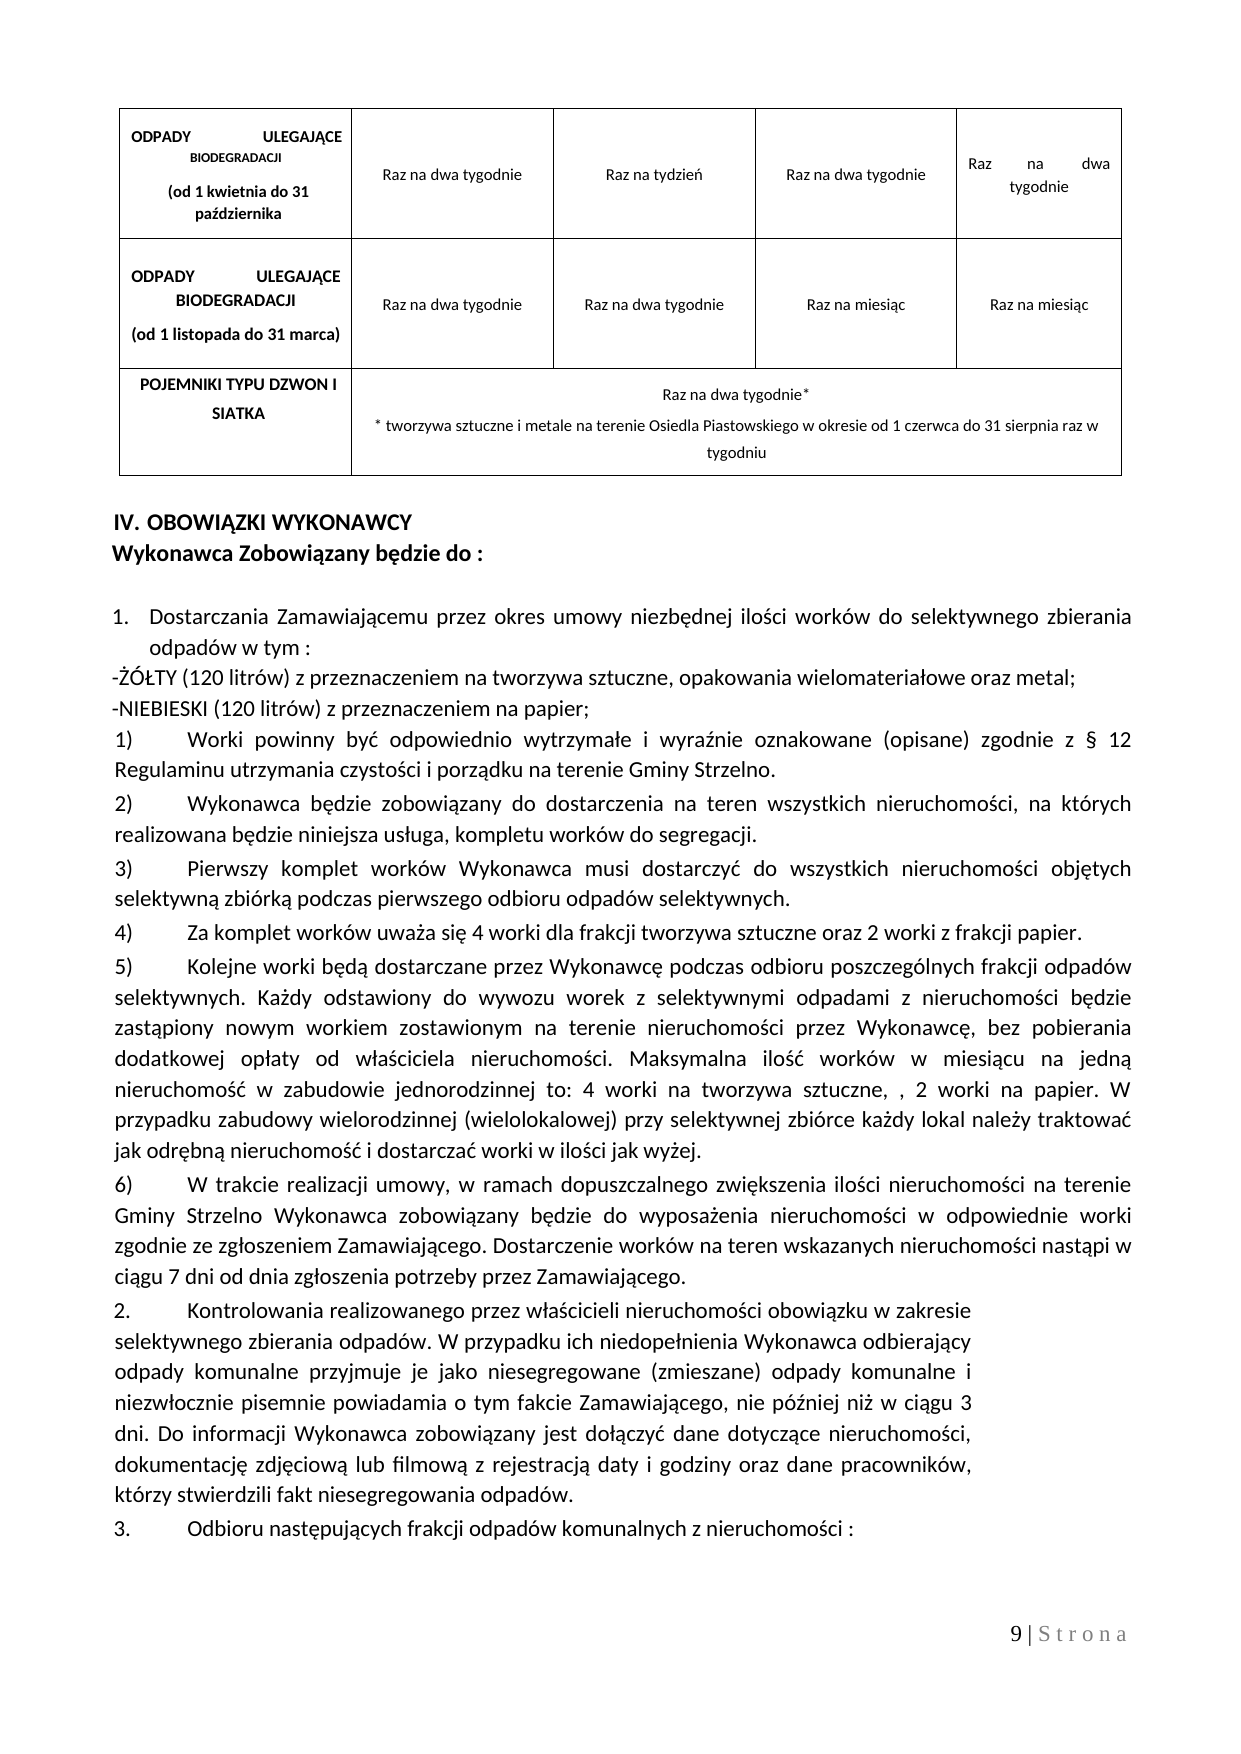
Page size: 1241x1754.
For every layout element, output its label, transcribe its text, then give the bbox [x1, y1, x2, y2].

table_cell ODPADY ULEGAJĄCE BIODEGRADACJI (od 1 listopada do 31 marca) [120, 239, 351, 368]
list Wykonawca będzie zobowiązany do dostarczenia na teren wszystkich nieruchomości, na których realizowana będzie niniejsza usługa, kompletu worków do segregacji. [114, 789, 1133, 848]
text -NIEBIESKI (120 litrów) z przeznaczeniem na papier; [112, 694, 1133, 722]
table_cell Raz na dwa tygodnie [756, 109, 956, 238]
list Kolejne worki będą dostarczane przez Wykonawcę podczas odbioru poszczególnych frakcji odpadów selektywnych. Każdy odstawiony do wywozu worek z selektywnymi odpadami z nieruchomości będzie zastąpiony nowym workiem zostawionym na terenie nieruchomości przez Wykonawcę, bez pobierania dodatkowej opłaty od właściciela nieruchomości. Maksymalna ilość worków w miesiącu na jedną nieruchomość w zabudowie jednorodzinnej to: 4 worki na tworzywa sztuczne, , 2 worki na papier. W przypadku zabudowy wielorodzinnej (wielolokalowej) przy selektywnej zbiórce każdy lokal należy traktować jak odrębną nieruchomość i dostarczać worki w ilości jak wyżej. [114, 952, 1133, 1164]
table_cell Raz na miesiąc [756, 239, 956, 368]
list Kontrolowania realizowanego przez właścicieli nieruchomości obowiązku w zakresie selektywnego zbierania odpadów. W przypadku ich niedopełnienia Wykonawca odbierający odpady komunalne przyjmuje je jako niesegregowane (zmieszane) odpady komunalne i niezwłocznie pisemnie powiadamia o tym fakcie Zamawiającego, nie później niż w ciągu 3 dni. Do informacji Wykonawca zobowiązany jest dołączyć dane dotyczące nieruchomości, dokumentację zdjęciową lub filmową z rejestracją daty i godziny oraz dane pracowników, którzy stwierdzili fakt niesegregowania odpadów. [113, 1296, 973, 1508]
text IV. OBOWIĄZKI WYKONAWCY [113, 507, 1133, 536]
table_cell Raz na dwa tygodnie* * tworzywa sztuczne i metale na terenie Osiedla Piastowskiego w okresie od 1 czerwca do 31 sierpnia raz w tygodniu [352, 369, 1121, 475]
table_cell Raz na dwa tygodnie [352, 109, 553, 238]
list Pierwszy komplet worków Wykonawca musi dostarczyć do wszystkich nieruchomości objętych selektywną zbiórką podczas pierwszego odbioru odpadów selektywnych. [114, 854, 1133, 912]
table_cell Raz na dwa tygodnie [957, 109, 1121, 238]
list Dostarczania Zamawiającemu przez okres umowy niezbędnej ilości worków do selektywnego zbierania odpadów w tym : [112, 602, 1133, 661]
table_cell Raz na dwa tygodnie [352, 239, 553, 368]
text Wykonawca Zobowiązany będzie do : [112, 538, 1133, 567]
list Worki powinny być odpowiednio wytrzymałe i wyraźnie oznakowane (opisane) zgodnie z § 12 Regulaminu utrzymania czystości i porządku na terenie Gminy Strzelno. [114, 725, 1133, 783]
list W trakcie realizacji umowy, w ramach dopuszczalnego zwiększenia ilości nieruchomości na terenie Gminy Strzelno Wykonawca zobowiązany będzie do wyposażenia nieruchomości w odpowiednie worki zgodnie ze zgłoszeniem Zamawiającego. Dostarczenie worków na teren wskazanych nieruchomości nastąpi w ciągu 7 dni od dnia zgłoszenia potrzeby przez Zamawiającego. [114, 1170, 1133, 1290]
text -ŻÓŁTY (120 litrów) z przeznaczeniem na tworzywa sztuczne, opakowania wielomateriałowe oraz metal; [112, 663, 1133, 691]
table_cell Raz na dwa tygodnie [554, 239, 755, 368]
table_cell Raz na tydzień [554, 109, 755, 238]
table_cell POJEMNIKI TYPU DZWON I SIATKA [120, 369, 351, 475]
table_cell ODPADY ULEGAJĄCE BIODEGRADACJI (od 1 kwietnia do 31 października [120, 109, 351, 238]
table_cell Raz na miesiąc [957, 239, 1121, 368]
list Za komplet worków uważa się 4 worki dla frakcji tworzywa sztuczne oraz 2 worki z frakcji papier. [114, 918, 1133, 946]
list Odbioru następujących frakcji odpadów komunalnych z nieruchomości : [113, 1514, 973, 1542]
